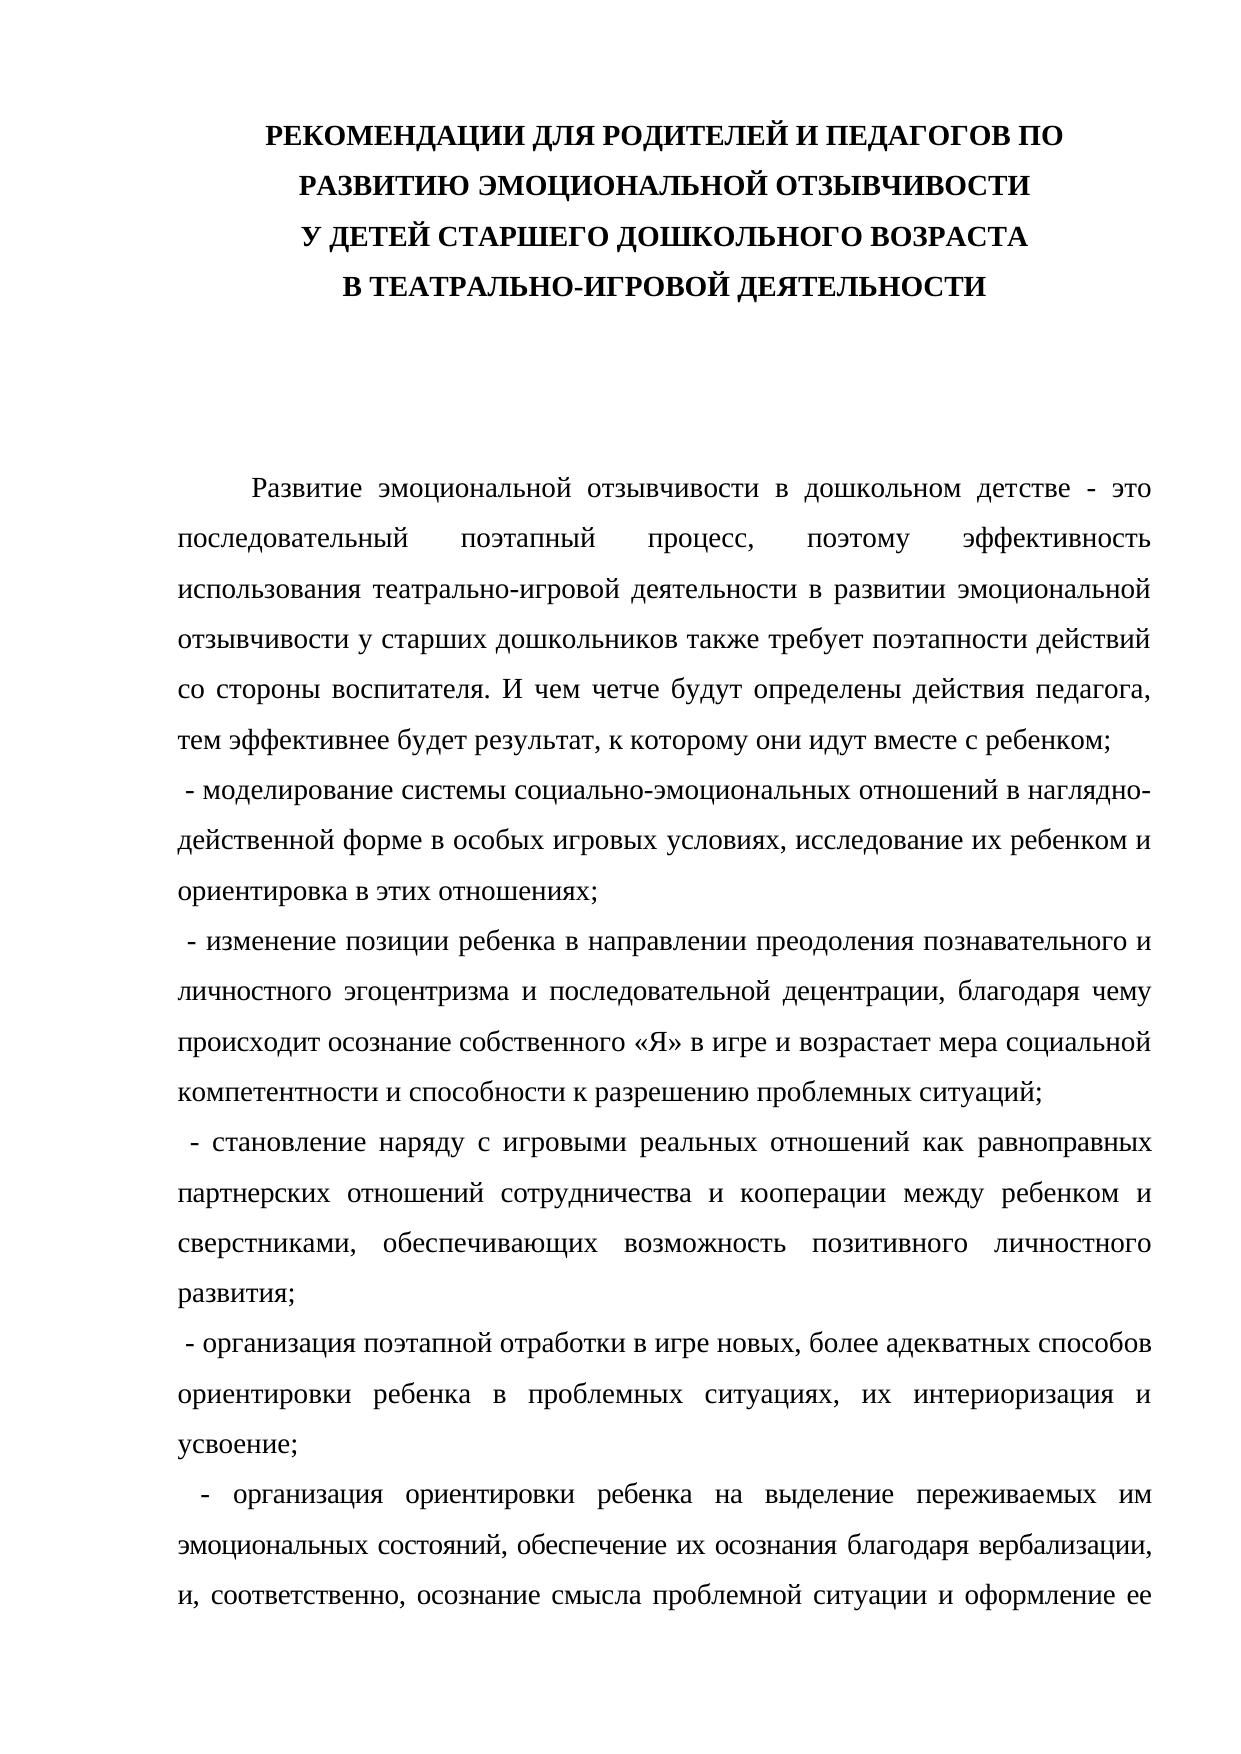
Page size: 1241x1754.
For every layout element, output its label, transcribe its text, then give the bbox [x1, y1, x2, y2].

text - изменение позиции ребенка в направлении преодоления познавательного и личностного эгоцентризма и последовательной децентрации, благодаря чему происходит осознание собственного «Я» в игре и возрастает мера социальной компетентности и способности к разрешению проблемных ситуаций; [177, 923, 1152, 1108]
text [177, 1477, 1152, 1611]
text - организация поэтапной отработки в игре новых, более адекватных способов ориентировки ребенка в проблемных ситуациях, их интериоризация и усвоение; [177, 1326, 1152, 1460]
text Развитие эмоциональной отзывчивости в дошкольном детcтве - это последовательный поэтапный процесс, поэтому эффективность использования театрально-игровой деятельности в развитии эмоциональной отзывчивости у старших дошкольников также требует поэтапности действий со стороны воспитателя. И чем четче будут определены действия педагога, тем эффективнее будет результат, к которому они идут вместе с ребенком; [177, 470, 1152, 755]
text - становление наряду с игровыми реальных отношений как равноправных партнерских отношений сотрудничества и кооперации между ребенком и сверстниками, обеспечивающих возможность позитивного личностного развития; [177, 1124, 1152, 1309]
text У ДЕТЕЙ СТАРШЕГО ДОШКОЛЬНОГО ВОЗРАСТА [177, 219, 1152, 252]
text РЕКОМЕНДАЦИИ ДЛЯ РОДИТЕЛЕЙ И ПЕДАГОГОВ ПО РАЗВИТИЮ ЭМОЦИОНАЛЬНОЙ ОТЗЫВЧИВОСТИ [177, 118, 1152, 202]
text В ТЕАТРАЛЬНО-ИГРОВОЙ ДЕЯТЕЛЬНОСТИ [177, 269, 1152, 303]
text - моделирование системы социально-эмоциональных отношений в наглядно-действенной форме в особых игровых условиях, исследование их ребенком и ориентировка в этих отношениях; [177, 772, 1152, 906]
